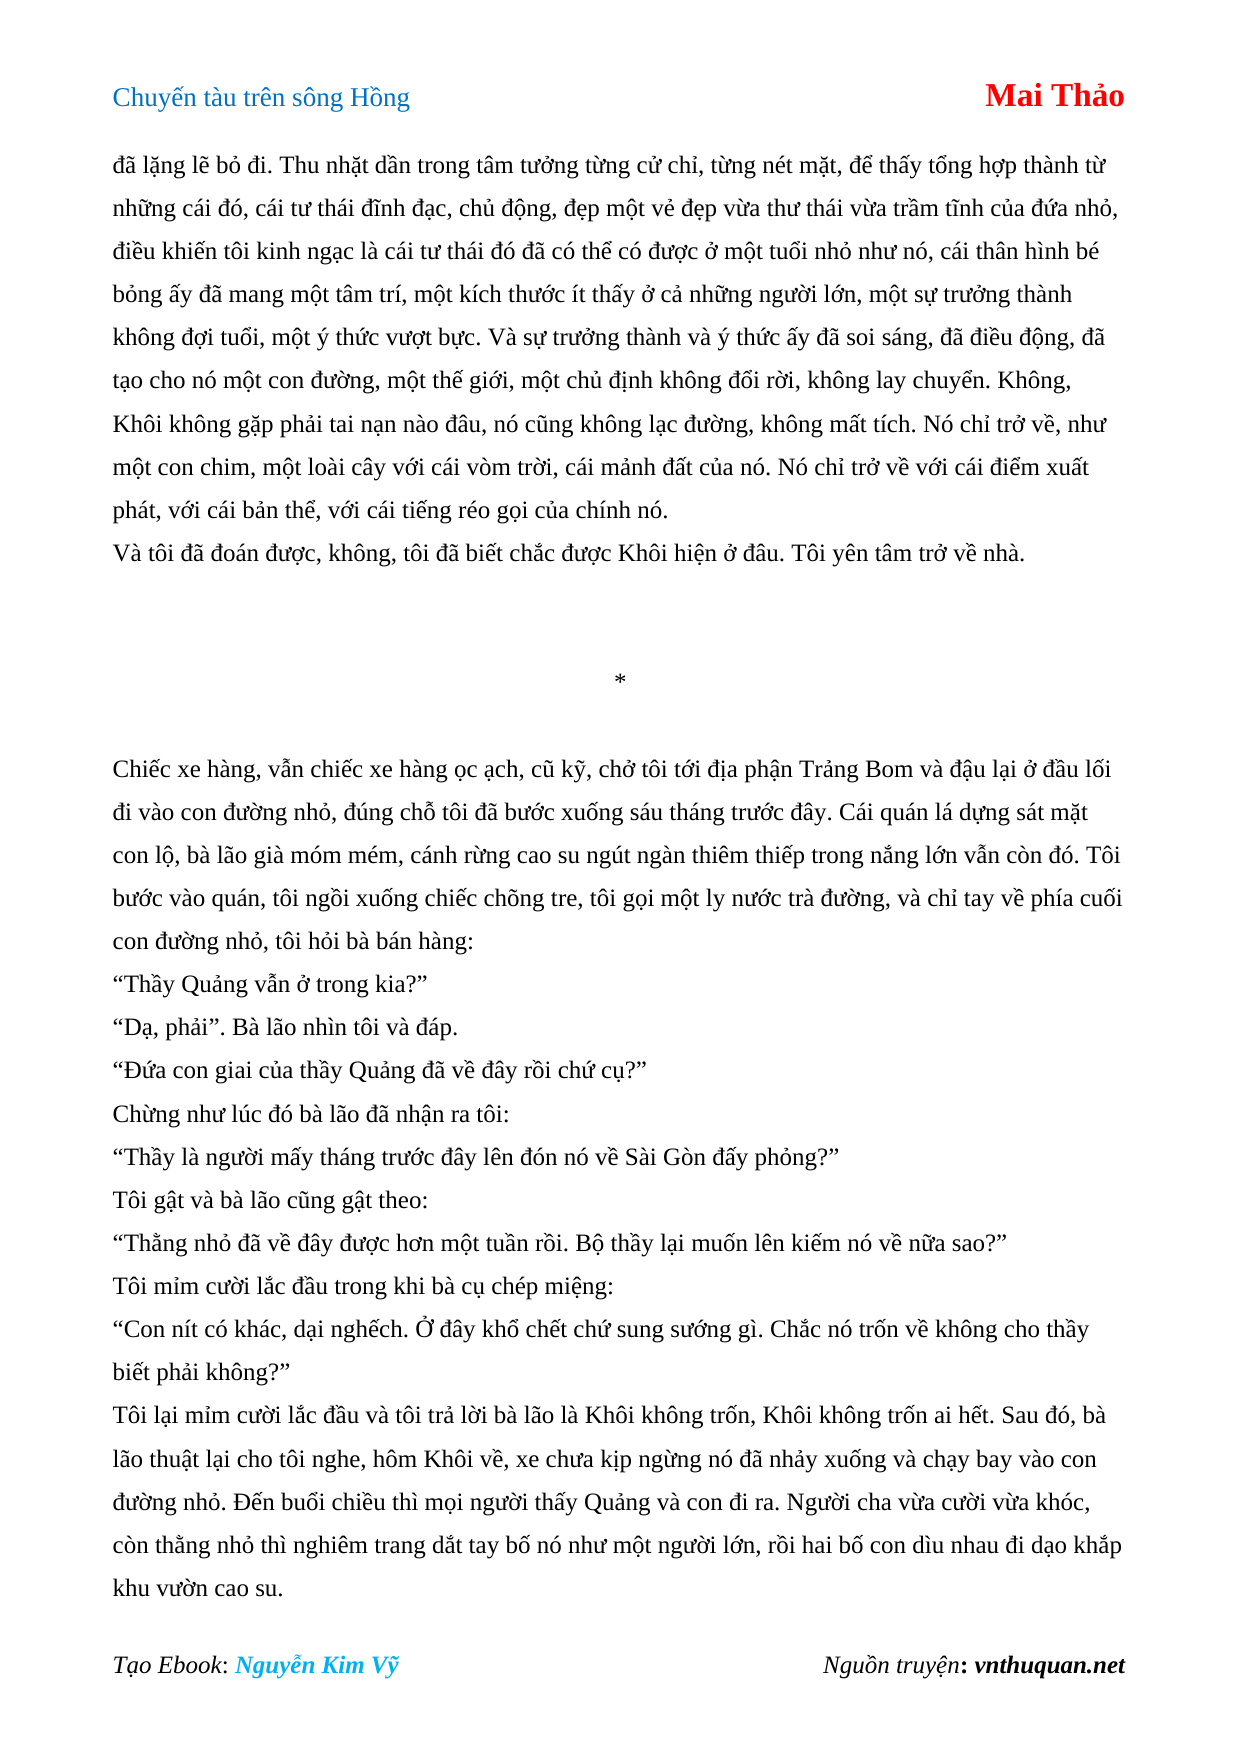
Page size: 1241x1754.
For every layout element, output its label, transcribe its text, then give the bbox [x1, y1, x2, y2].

text * [112, 667, 1128, 696]
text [112, 711, 1128, 1602]
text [112, 150, 1128, 653]
